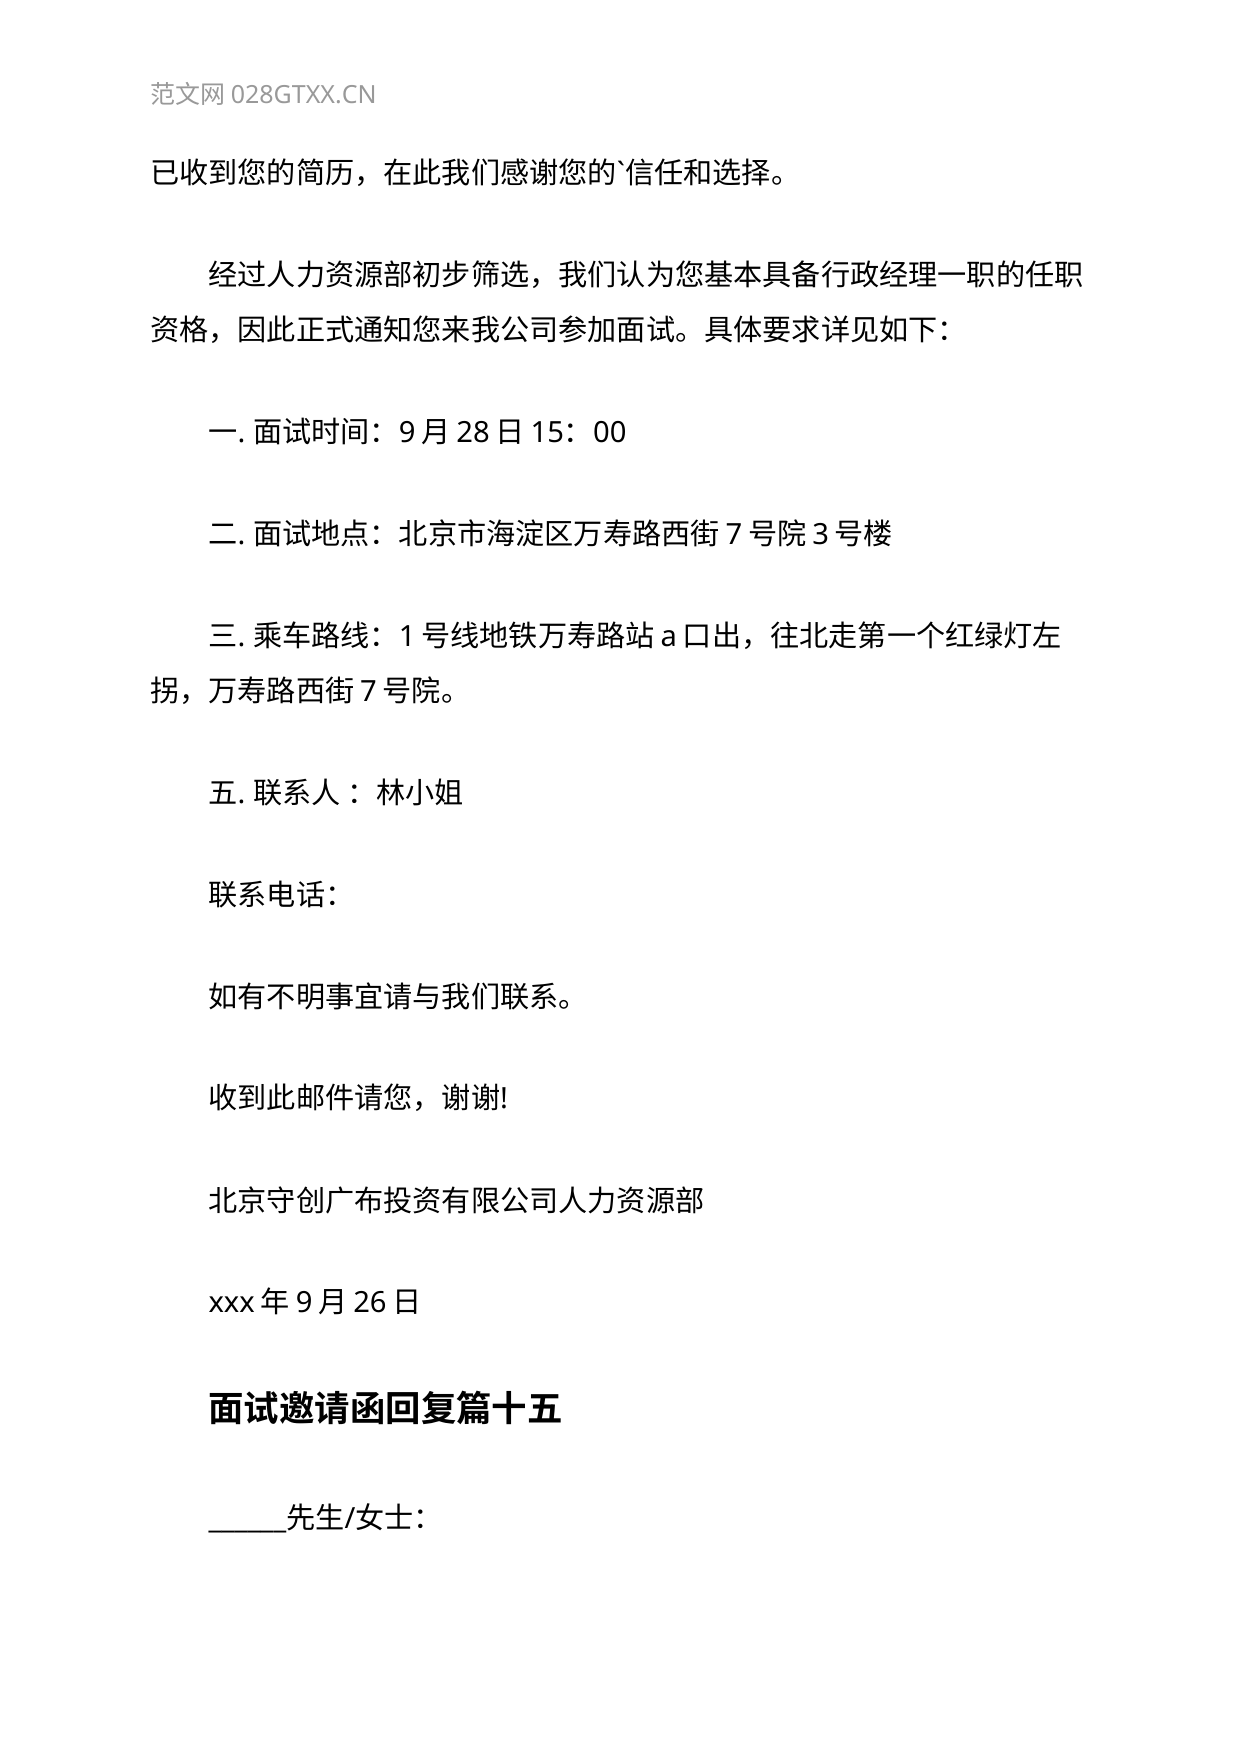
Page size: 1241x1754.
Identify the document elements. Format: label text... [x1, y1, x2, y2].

text 五. 联系人 ：林小姐 [150, 769, 1090, 812]
text ______先生/女士： [150, 1494, 1090, 1537]
text 一. 面试时间：9月28日15：00 [150, 409, 1090, 451]
text 如有不明事宜请与我们联系。 [150, 973, 1090, 1016]
text 三. 乘车路线：1号线地铁万寿路站a口出，往北走第一个红绿灯左拐，万寿路西街7号院。 [150, 613, 1090, 710]
text xxx年9月26日 [150, 1279, 1090, 1321]
text 收到此邮件请您，谢谢! [150, 1075, 1090, 1117]
text 经过人力资源部初步筛选，我们认为您基本具备行政经理一职的任职资格，因此正式通知您来我公司参加面试。具体要求详见如下： [150, 252, 1090, 349]
text 联系电话： [150, 872, 1090, 914]
text 二. 面试地点：北京市海淀区万寿路西街7号院3号楼 [150, 511, 1090, 553]
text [150, 150, 1090, 192]
text 北京守创广布投资有限公司人力资源部 [150, 1177, 1090, 1219]
text 面试邀请函回复篇十五 [150, 1381, 1090, 1432]
